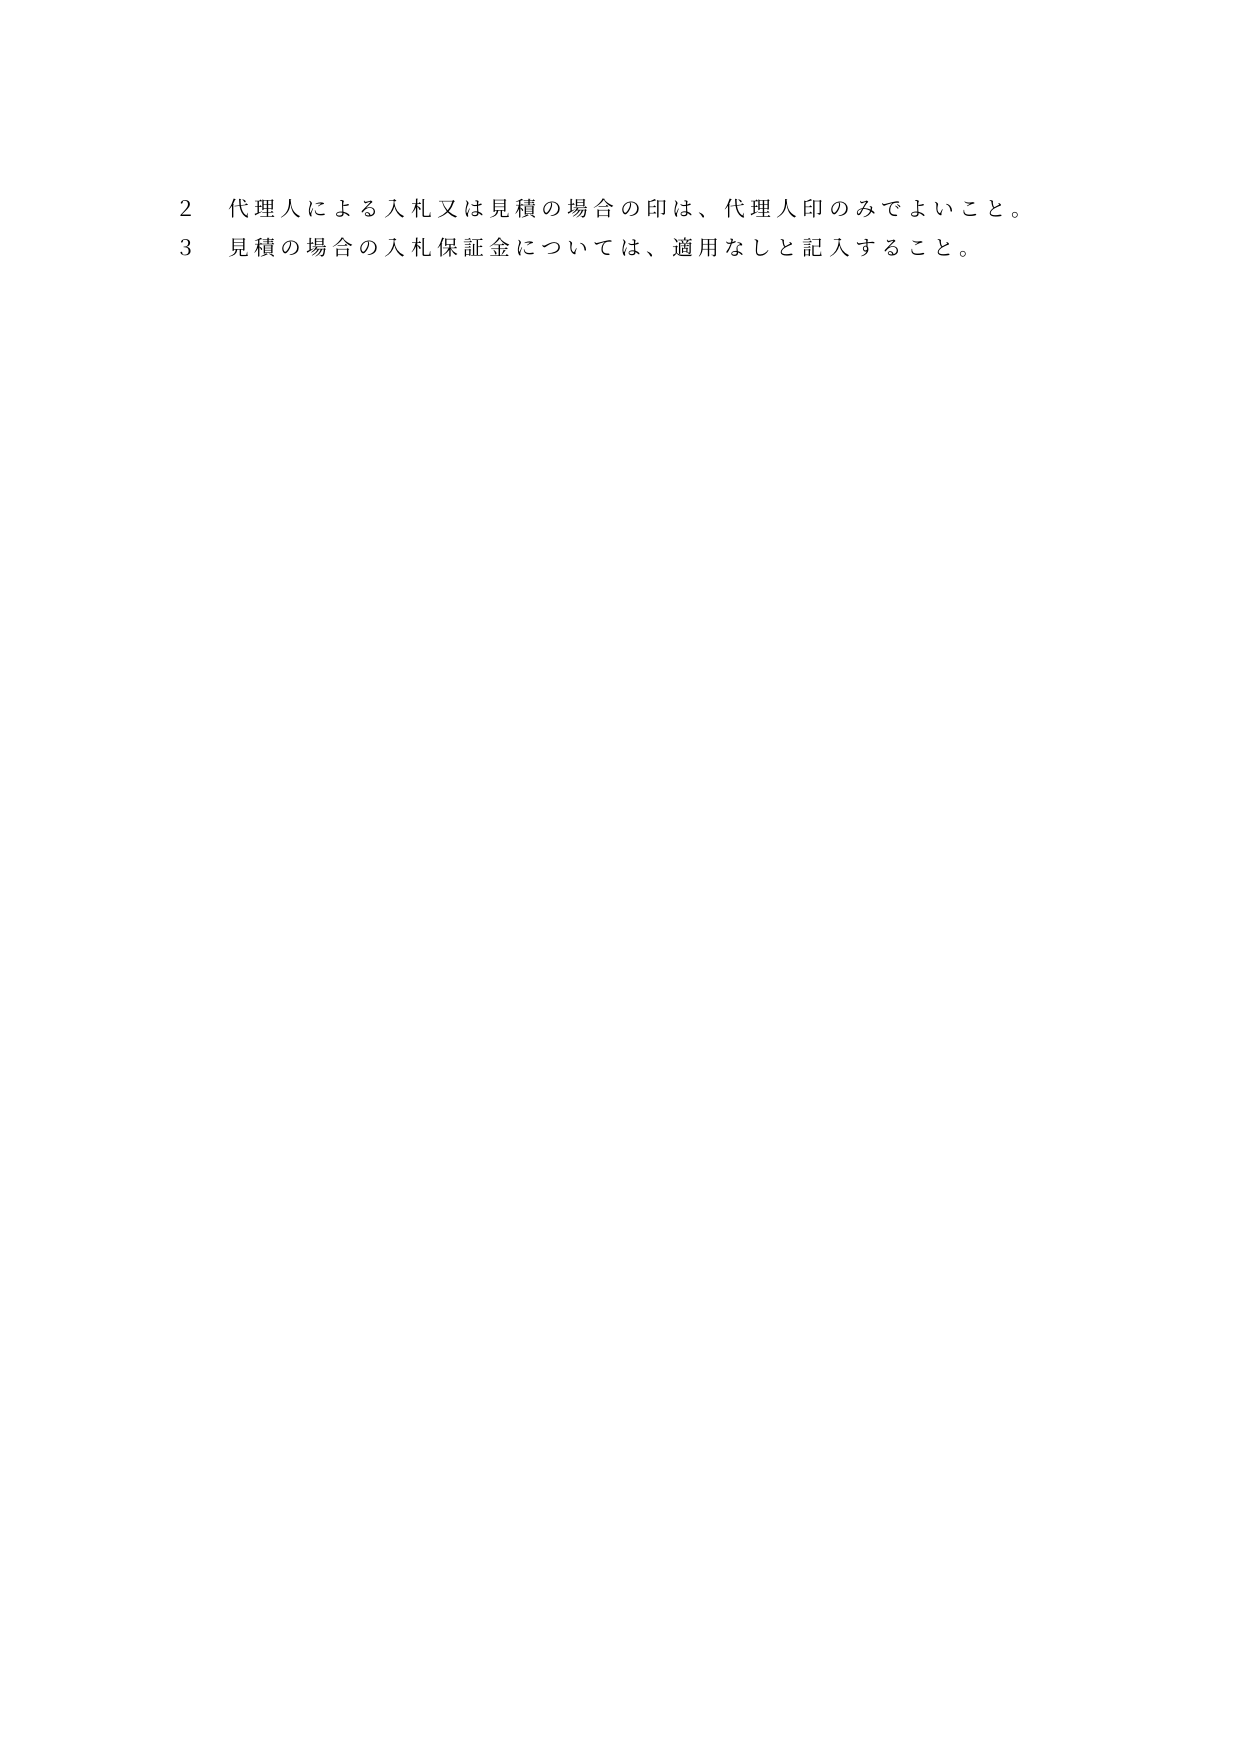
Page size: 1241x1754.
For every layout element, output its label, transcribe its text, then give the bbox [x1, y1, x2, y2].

text ３ 見積の場合の入札保証金については、適用なしと記入すること。 [149, 227, 1091, 265]
text ２ 代理人による入札又は見積の場合の印は、代理人印のみでよいこと。 [149, 188, 1091, 227]
